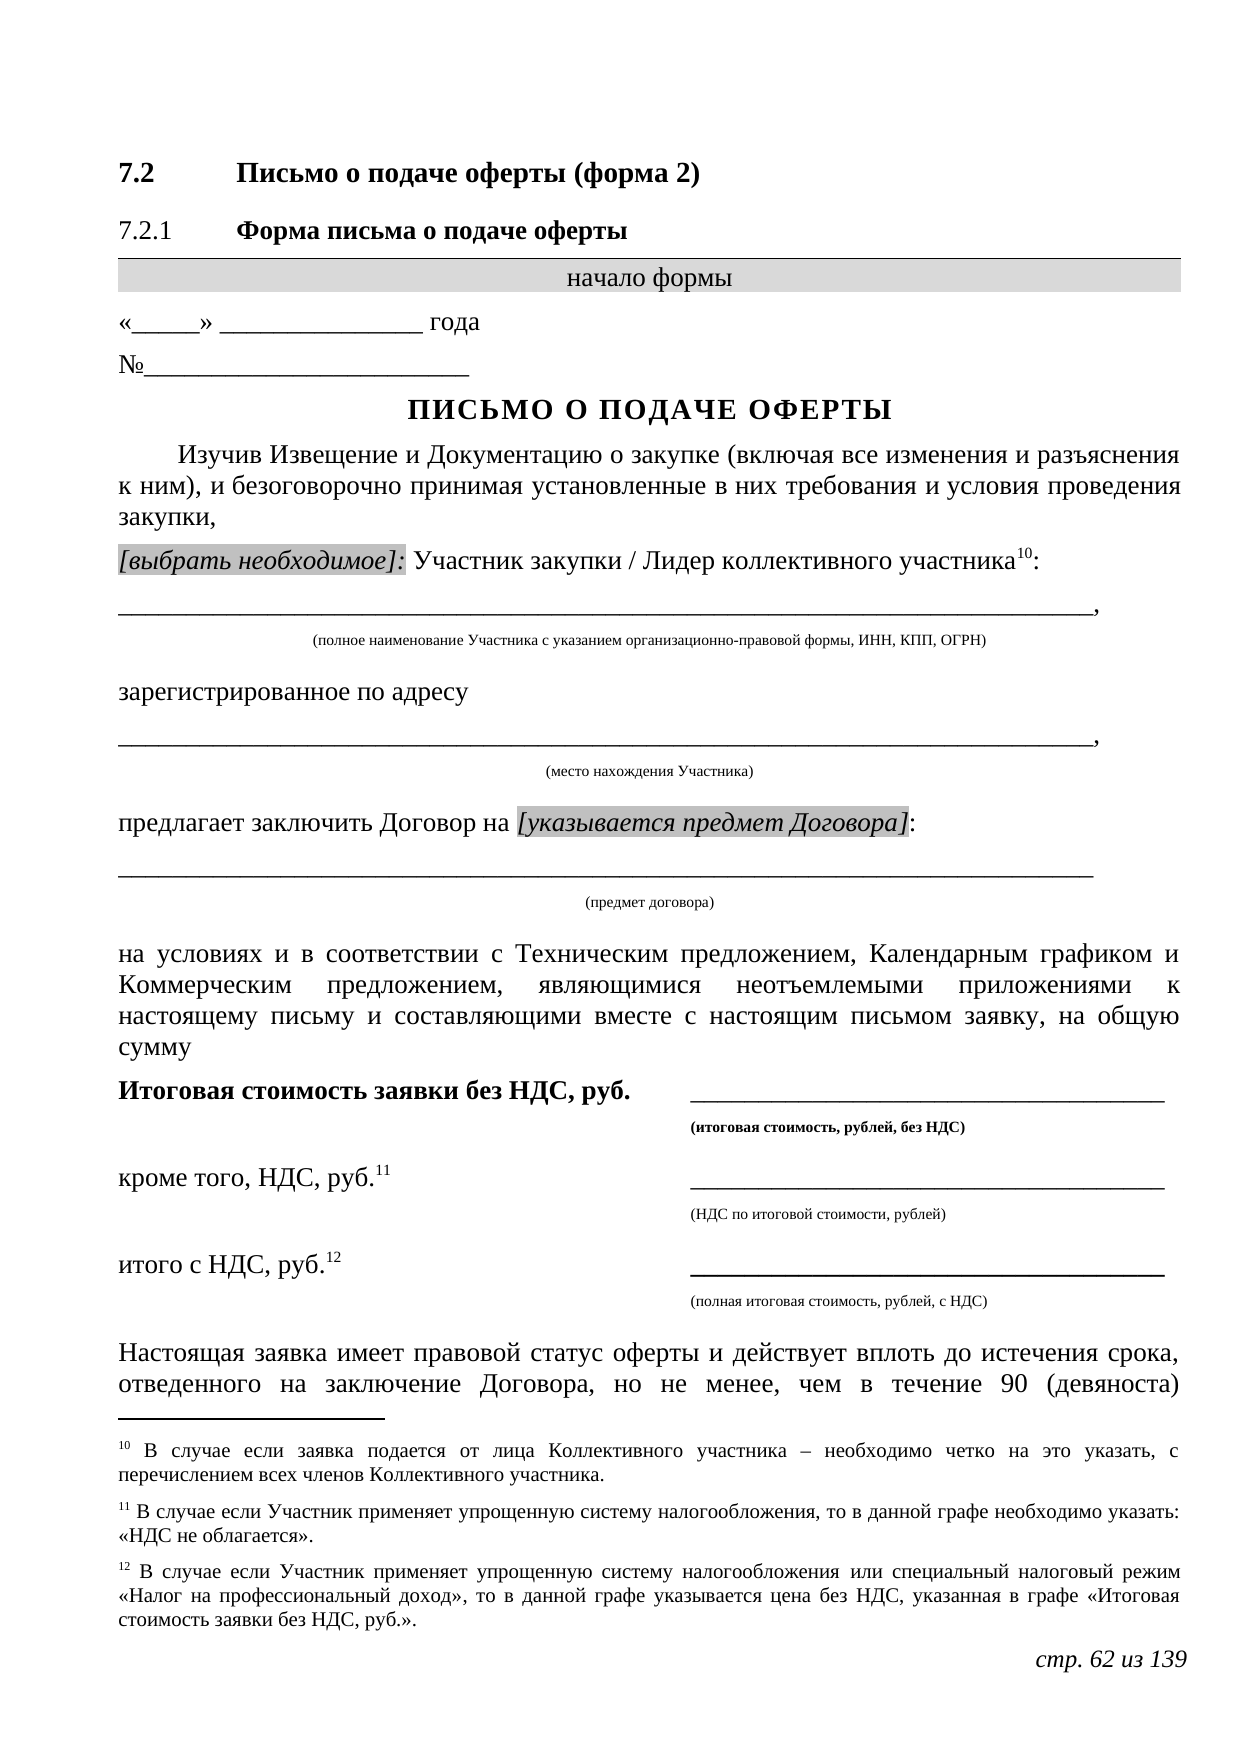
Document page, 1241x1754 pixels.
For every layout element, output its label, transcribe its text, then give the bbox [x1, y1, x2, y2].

text предлагает заключить Договор на [указывается предмет Договора]: [118, 806, 517, 837]
text «_____» _______________ года [118, 304, 635, 336]
table_header Итоговая стоимость заявки без НДС, руб. [107, 1061, 679, 1148]
table_cell кроме того, НДС, руб. [107, 1149, 679, 1236]
table_cell ___________________________________ (НДС по итоговой стоимости, рублей) [679, 1149, 1185, 1236]
table_cell итого с НДС, руб. [107, 1236, 679, 1323]
text зарегистрированное по адресу [118, 675, 1181, 706]
text [выбрать необходимое]: Участник закупки / Лидер коллективного участника: [406, 544, 1181, 575]
text (предмет договора) [118, 893, 1181, 924]
table_cell ___________________________________ (полная итоговая стоимость, рублей, с НДС) [679, 1236, 1185, 1323]
text №________________________ [118, 348, 635, 379]
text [118, 1336, 1181, 1398]
text на условиях и в соответствии с Техническим предложением, Календарным графиком и Коммерческим предложением, являющимися неотъемлемыми приложениями к настоящему письму и составляющими вместе с настоящим письмом заявку, на общую сумму [118, 937, 1181, 1061]
text (место нахождения Участника) [118, 762, 1181, 793]
subtitle Письмо о подаче оферты (форма 2) [118, 156, 1181, 189]
text ________________________________________________________________________ [118, 849, 1181, 881]
text ________________________________________________________________________, [118, 718, 1181, 749]
text Изучив Извещение и Документацию о закупке (включая все изменения и разъяснения к ним), и безоговорочно принимая установленные в них требования и условия проведения закупки, [118, 438, 1181, 531]
text Письмо о подаче оферты [118, 392, 1181, 425]
text ________________________________________________________________________, [118, 587, 1181, 619]
text начало формы [118, 259, 1181, 292]
text (полное наименование Участника с указанием организационно-правовой формы, ИНН, КПП, ОГРН) [118, 631, 1181, 662]
text предлагает заключить Договор на [указывается предмет Договора]: [909, 806, 1181, 837]
text Форма письма о подаче оферты [118, 214, 1181, 245]
table_header ___________________________________ (итоговая стоимость, рублей, без НДС) [679, 1061, 1185, 1148]
